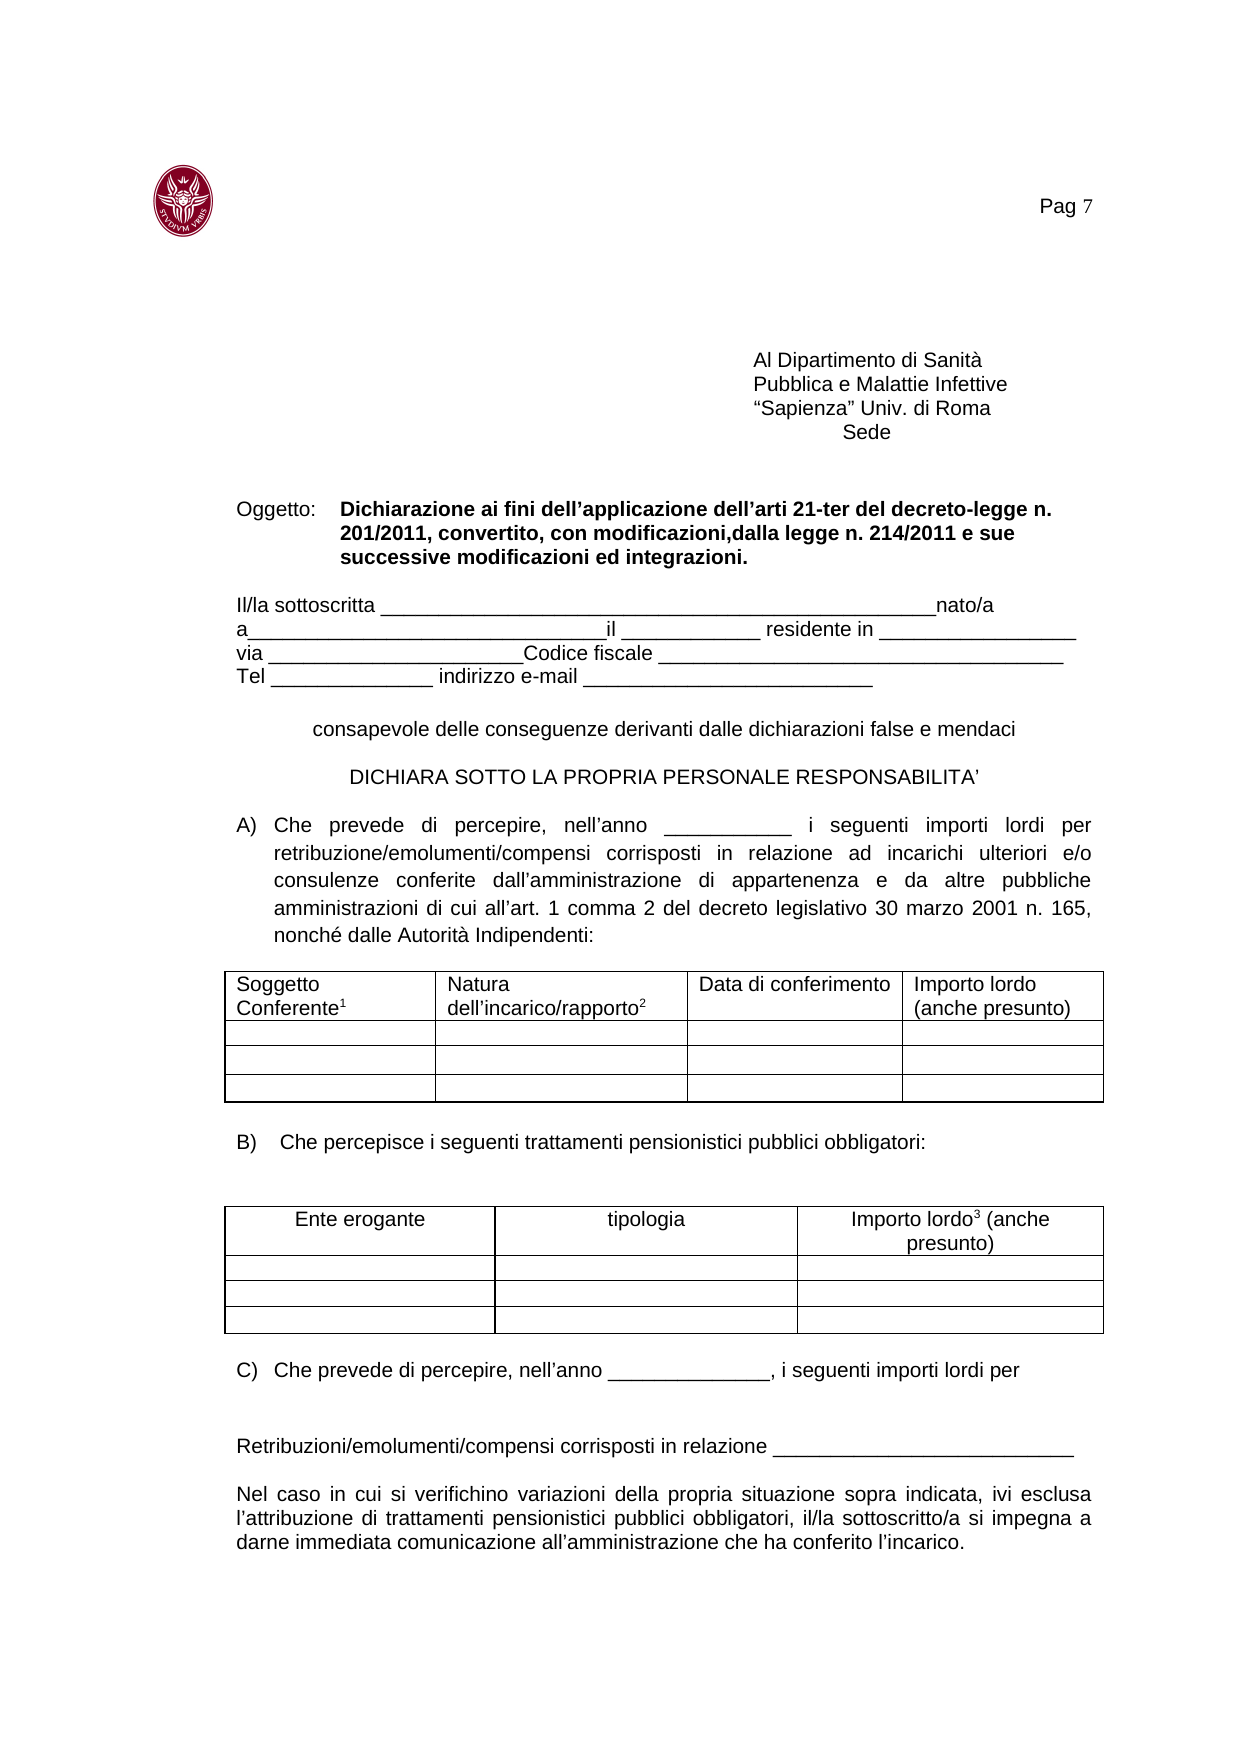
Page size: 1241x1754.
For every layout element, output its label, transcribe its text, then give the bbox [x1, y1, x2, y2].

text Pubblica e Malattie Infettive [753, 372, 1092, 396]
table_cell [798, 1307, 1103, 1333]
table_header Data di conferimento [688, 972, 902, 1020]
text Nel caso in cui si verifichino variazioni della propria situazione sopra indicata, ivi esclusa l’attribuzione di trattamenti pensionistici pubblici obbligatori, il/la sottoscritto/a si impegna a darne immediata comunicazione all’amministrazione che ha conferito l’incarico. [236, 1482, 1092, 1554]
table_cell [688, 1075, 902, 1101]
table_cell [226, 1046, 435, 1074]
table_cell [436, 1046, 687, 1074]
text consapevole delle conseguenze derivanti dalle dichiarazioni false e mendaci [236, 717, 1092, 741]
table_cell [798, 1281, 1103, 1306]
text Al Dipartimento di Sanità [753, 348, 1092, 372]
list Che prevede di percepire, nell’anno ______________, i seguenti importi lordi per [236, 1358, 1092, 1382]
table_cell [226, 1075, 435, 1101]
table_cell [903, 1075, 1103, 1101]
text “Sapienza” Univ. di Roma [753, 396, 1092, 420]
table_header Soggetto Conferente1 [226, 972, 435, 1020]
text Tel ______________ indirizzo e-mail _________________________ [236, 664, 1092, 688]
table_cell [688, 1021, 902, 1045]
table_cell [226, 1281, 494, 1306]
picture [0, 0, 414, 266]
table_cell [226, 1307, 494, 1333]
text Il/la sottoscritta ________________________________________________nato/a a_______________________________il ____________ residente in _________________ via ______________________Codice fiscale ___________________________________ [236, 592, 1092, 664]
table_cell [903, 1046, 1103, 1074]
table_cell [903, 1021, 1103, 1045]
table_header Natura dell’incarico/rapporto2 [436, 972, 687, 1020]
table_cell [798, 1256, 1103, 1280]
list Che prevede di percepire, nell’anno ___________ i seguenti importi lordi per retribuzione/emolumenti/compensi corrisposti in relazione ad incarichi ulteriori e/o consulenze conferite dall’amministrazione di appartenenza e da altre pubbliche amministrazioni di cui all’art. 1 comma 2 del decreto legislativo 30 marzo 2001 n. 165, nonché dalle Autorità Indipendenti: [236, 813, 1092, 947]
table_cell [436, 1021, 687, 1045]
table_cell [496, 1281, 797, 1306]
text Retribuzioni/emolumenti/compensi corrisposti in relazione __________________________ [236, 1434, 1092, 1458]
table_cell [688, 1046, 902, 1074]
table_cell [496, 1256, 797, 1280]
text Oggetto: Dichiarazione ai fini dell’applicazione dell’arti 21-ter del decreto-legge n. 201/2011, convertito, con modificazioni,dalla legge n. 214/2011 e sue successive modificazioni ed integrazioni. [236, 497, 1092, 568]
table_header tipologia [496, 1207, 797, 1255]
table_cell [226, 1021, 435, 1045]
text DICHIARA SOTTO LA PROPRIA PERSONALE RESPONSABILITA’ [236, 765, 1092, 789]
list Che percepisce i seguenti trattamenti pensionistici pubblici obbligatori: [236, 1130, 1092, 1154]
table_header Importo lordo3 (anche presunto) [798, 1207, 1103, 1255]
table_header Ente erogante [226, 1207, 494, 1255]
table_cell [496, 1307, 797, 1333]
table_cell [436, 1075, 687, 1101]
text Sede [842, 420, 1092, 444]
table_header Importo lordo (anche presunto) [903, 972, 1103, 1020]
table_cell [226, 1256, 494, 1280]
